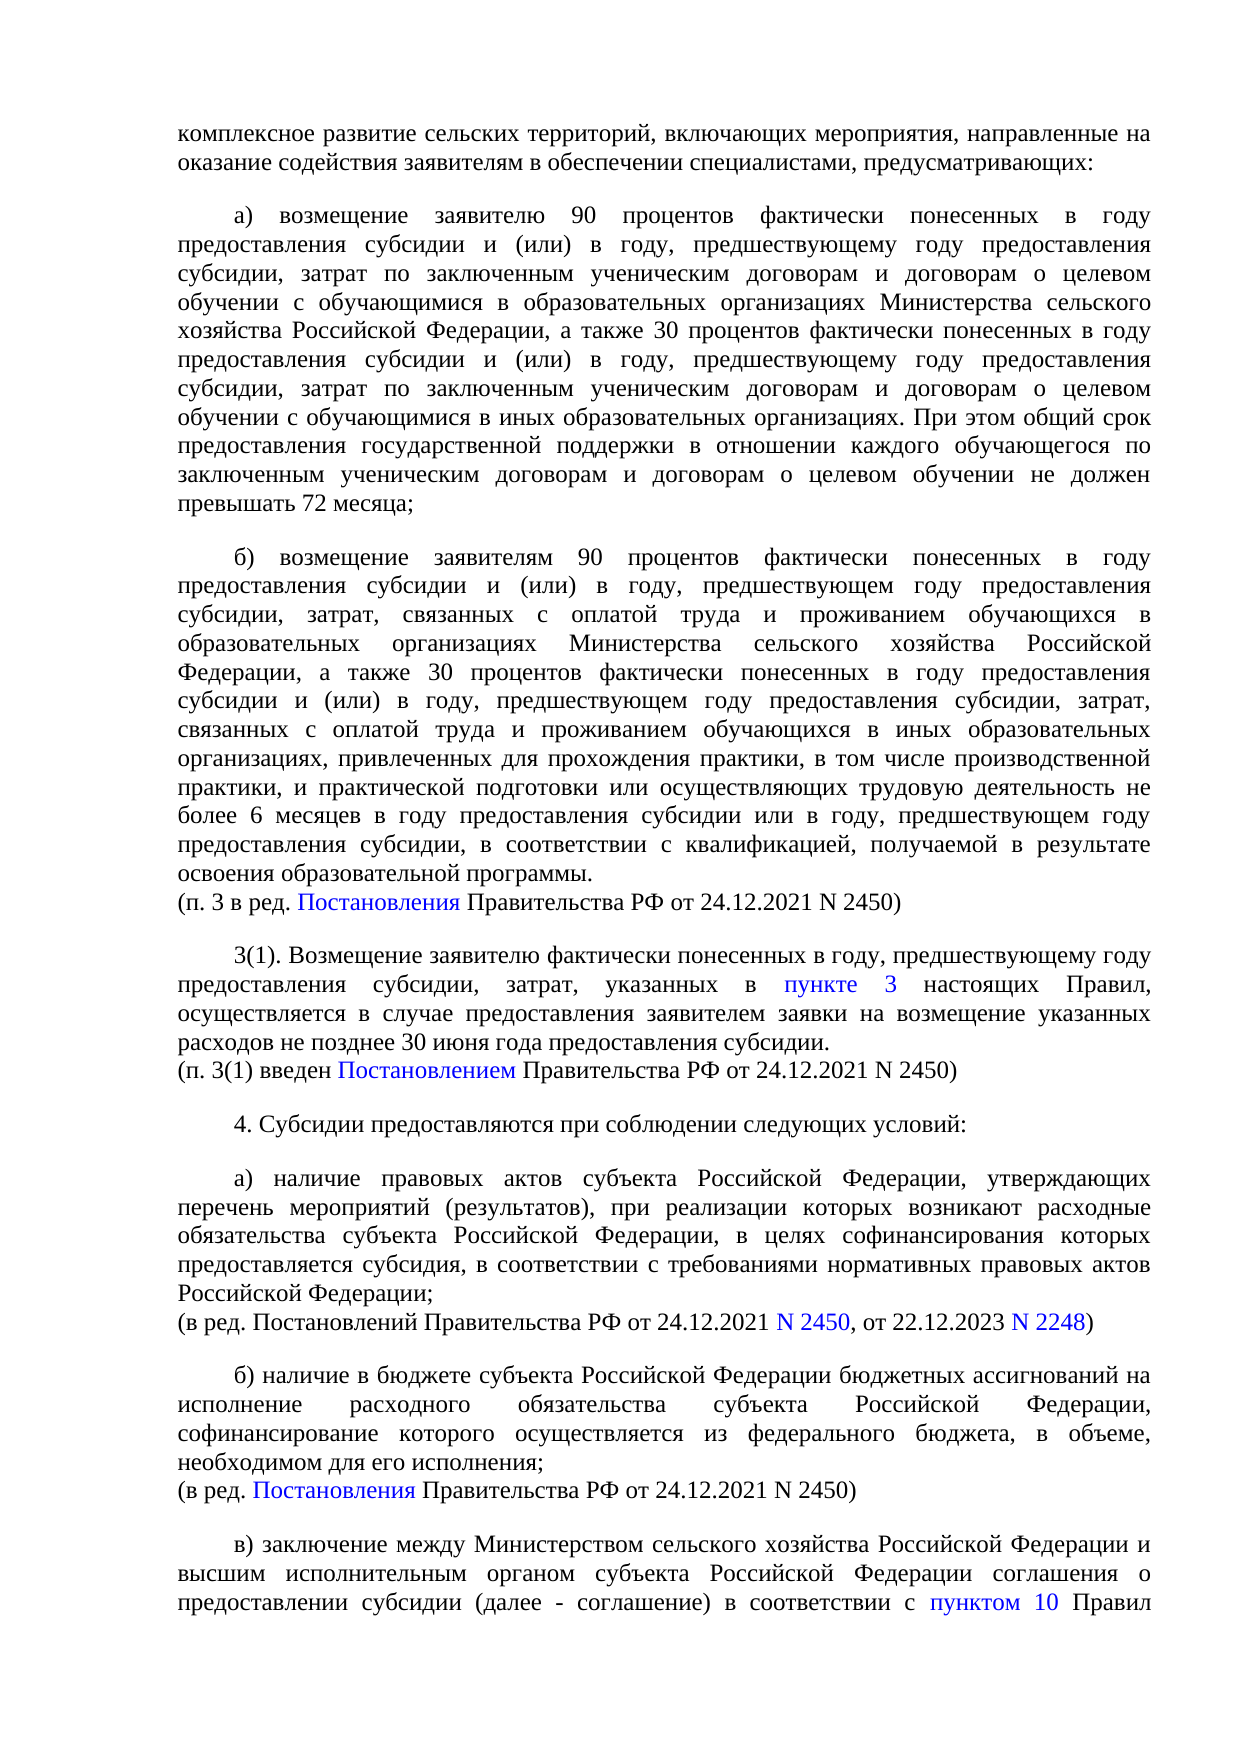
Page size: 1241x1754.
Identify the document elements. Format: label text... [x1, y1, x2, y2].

text 4. Субсидии предоставляются при соблюдении следующих условий: [177, 1109, 1152, 1138]
text а) возмещение заявителю 90 процентов фактически понесенных в году предоставления субсидии и (или) в году, предшествующему году предоставления субсидии, затрат по заключенным ученическим договорам и договорам о целевом обучении с обучающимися в образовательных организациях Министерства сельского хозяйства Российской Федерации, а также 30 процентов фактически понесенных в году предоставления субсидии и (или) в году, предшествующему году предоставления субсидии, затрат по заключенным ученическим договорам и договорам о целевом обучении с обучающимися в иных образовательных организациях. При этом общий срок предоставления государственной поддержки в отношении каждого обучающегося по заключенным ученическим договорам и договорам о целевом обучении не должен превышать 72 месяца; [177, 201, 1152, 517]
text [177, 1529, 1152, 1616]
text (в ред. Постановления Правительства РФ от 24.12.2021 N 2450) [177, 1476, 1152, 1504]
text б) возмещение заявителям 90 процентов фактически понесенных в году предоставления субсидии и (или) в году, предшествующем году предоставления субсидии, затрат, связанных с оплатой труда и проживанием обучающихся в образовательных организациях Министерства сельского хозяйства Российской Федерации, а также 30 процентов фактически понесенных в году предоставления субсидии и (или) в году, предшествующем году предоставления субсидии, затрат, связанных с оплатой труда и проживанием обучающихся в иных образовательных организациях, привлеченных для прохождения практики, в том числе производственной практики, и практической подготовки или осуществляющих трудовую деятельность не более 6 месяцев в году предоставления субсидии или в году, предшествующем году предоставления субсидии, в соответствии с квалификацией, получаемой в результате освоения образовательной программы. [177, 542, 1152, 887]
text б) наличие в бюджете субъекта Российской Федерации бюджетных ассигнований на исполнение расходного обязательства субъекта Российской Федерации, софинансирование которого осуществляется из федерального бюджета, в объеме, необходимом для его исполнения; [177, 1361, 1152, 1476]
text (п. 3 в ред. Постановления Правительства РФ от 24.12.2021 N 2450) [177, 887, 1152, 916]
text а) наличие правовых актов субъекта Российской Федерации, утверждающих перечень мероприятий (результатов), при реализации которых возникают расходные обязательства субъекта Российской Федерации, в целях софинансирования которых предоставляется субсидия, в соответствии с требованиями нормативных правовых актов Российской Федерации; [177, 1163, 1152, 1307]
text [177, 118, 1152, 176]
text (в ред. Постановлений Правительства РФ от 24.12.2021 N 2450, от 22.12.2023 N 2248) [177, 1307, 1152, 1336]
text (п. 3(1) введен Постановлением Правительства РФ от 24.12.2021 N 2450) [177, 1056, 1152, 1084]
text 3(1). Возмещение заявителю фактически понесенных в году, предшествующему году предоставления субсидии, затрат, указанных в пункте 3 настоящих Правил, осуществляется в случае предоставления заявителем заявки на возмещение указанных расходов не позднее 30 июня года предоставления субсидии. [177, 941, 1152, 1056]
